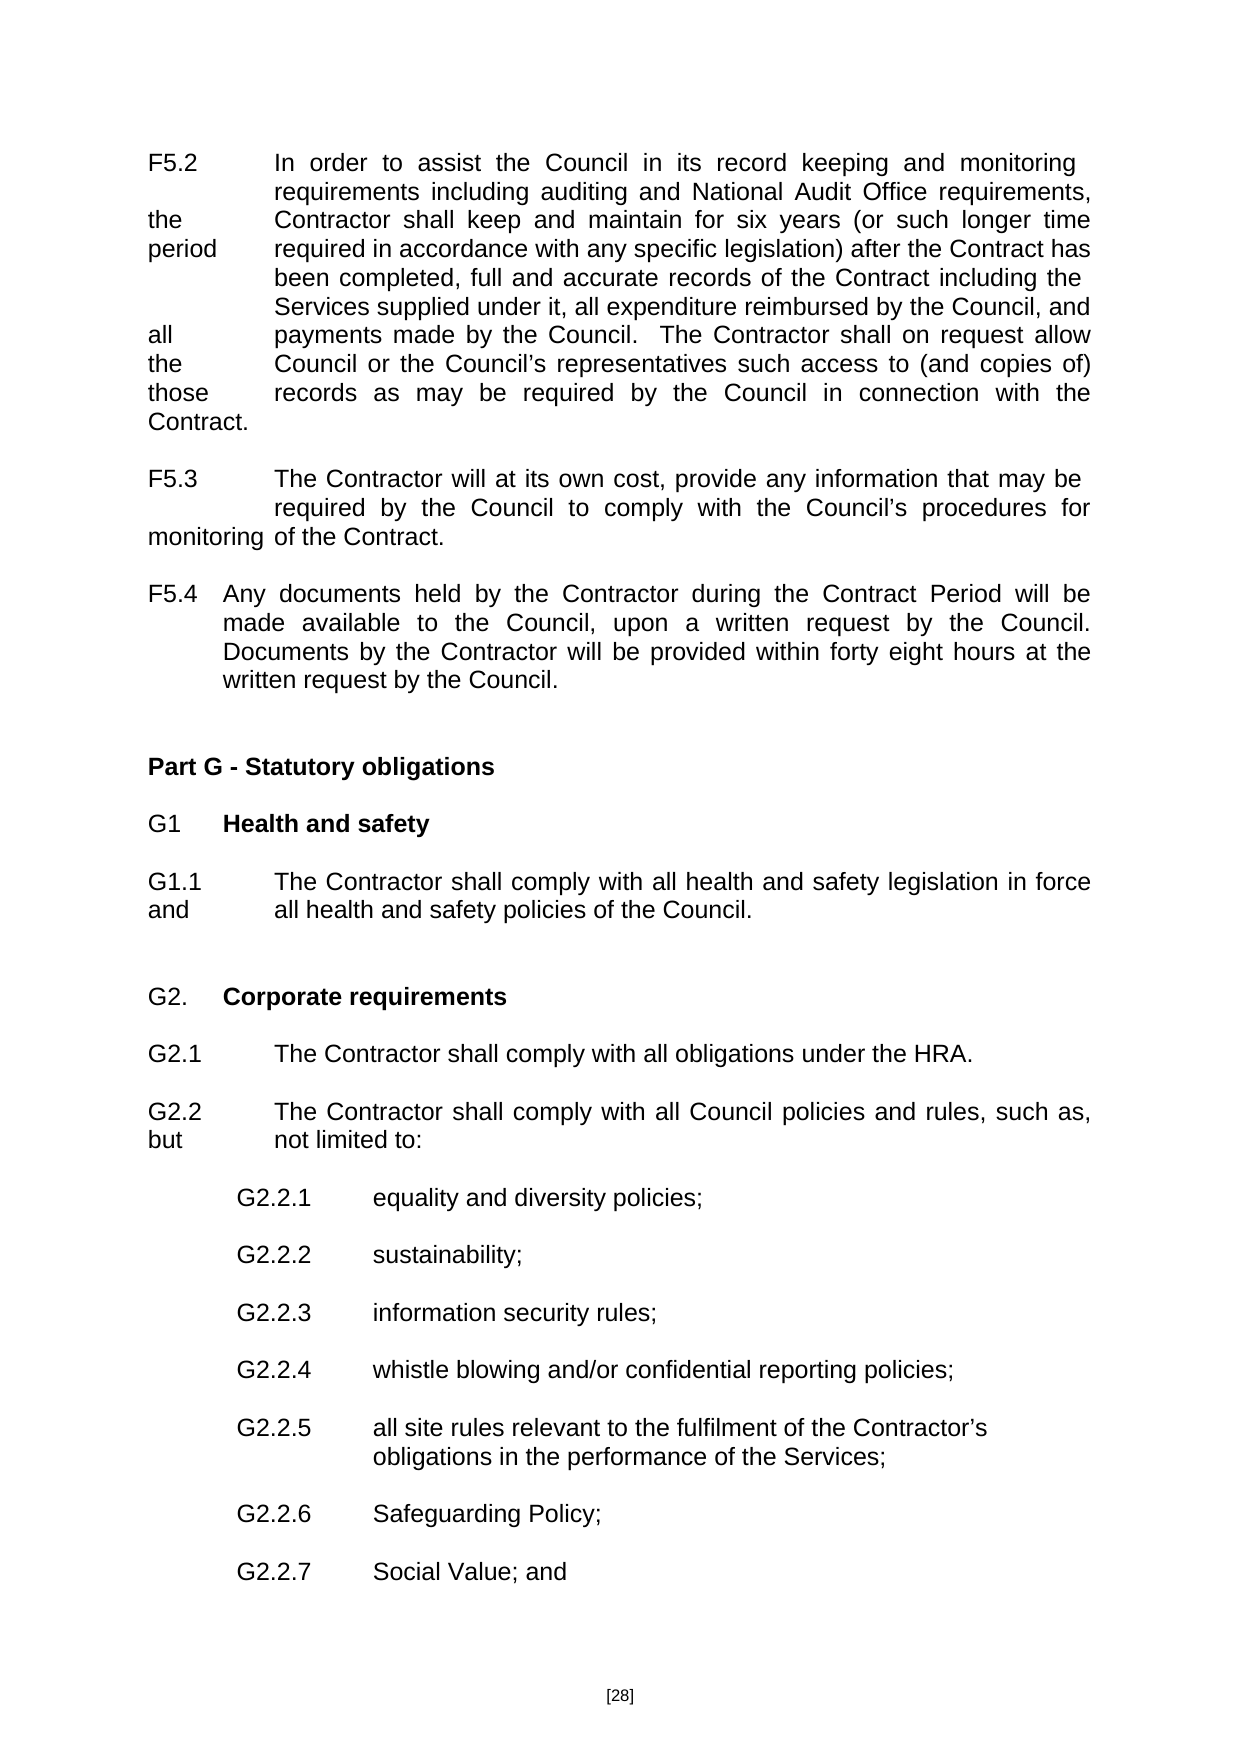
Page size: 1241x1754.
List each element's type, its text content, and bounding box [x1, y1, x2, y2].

list G2.2.1 equality and diversity policies; [236, 1183, 1092, 1211]
list G2.2.6 Safeguarding Policy; [236, 1499, 1092, 1528]
list G2.2 The Contractor shall comply all Council policies and rules, such as, but not limited to: [148, 1096, 1092, 1154]
list G2.2.4 whistle blowing and/or confidential reporting policies; [236, 1355, 1092, 1384]
list F5.3 The Contractor will at its own cost, provide any information that may be required by the Council to comply the Council’s procedures for monitoring of the Contract. [148, 464, 1092, 550]
list G2.2.7 Social Value; and [236, 1556, 1092, 1585]
subtitle part g - statutory obligations [148, 751, 1092, 780]
list G2. Corporate requirements [148, 981, 1092, 1010]
list G2.2.5 all site rules relevant to the fulfilment of the Contractor’s obligations in the performance of the Services; [236, 1413, 1092, 1470]
list F5.2 In order to assist the Council in its record keeping and monitoring requirements including auditing and National Audit Office requirements, the Contractor shall keep and maintain for six years (or such longer time period required in accordance any specific legislation) after the Contract has been completed, full and accurate records of the Contract including the Services supplied under it, all expenditure reimbursed by the Council, and all payments made by the Council. The Contractor shall on request allow the Council or the Council’s representatives such access to (and copies of) those records as may be required by the Council in connection the Contract. [148, 148, 1092, 435]
list G2.2.3 information security rules; [236, 1298, 1092, 1326]
list G1.1 The Contractor shall comply all health and safety legislation in force and all health and safety policies of the Council. [148, 866, 1092, 924]
list G1 Health and safety [148, 809, 1092, 838]
list F5.4 Any documents held by the Contractor during the Contract Period will be made available to the Council, upon a written request by the Council. Documents by the Contractor will be provided within forty eight hours at the written request by the Council. [148, 579, 1092, 694]
list G2.2.2 sustainability; [236, 1240, 1092, 1269]
list G2.1 The Contractor shall comply all obligations under the HRA. [148, 1039, 1092, 1068]
